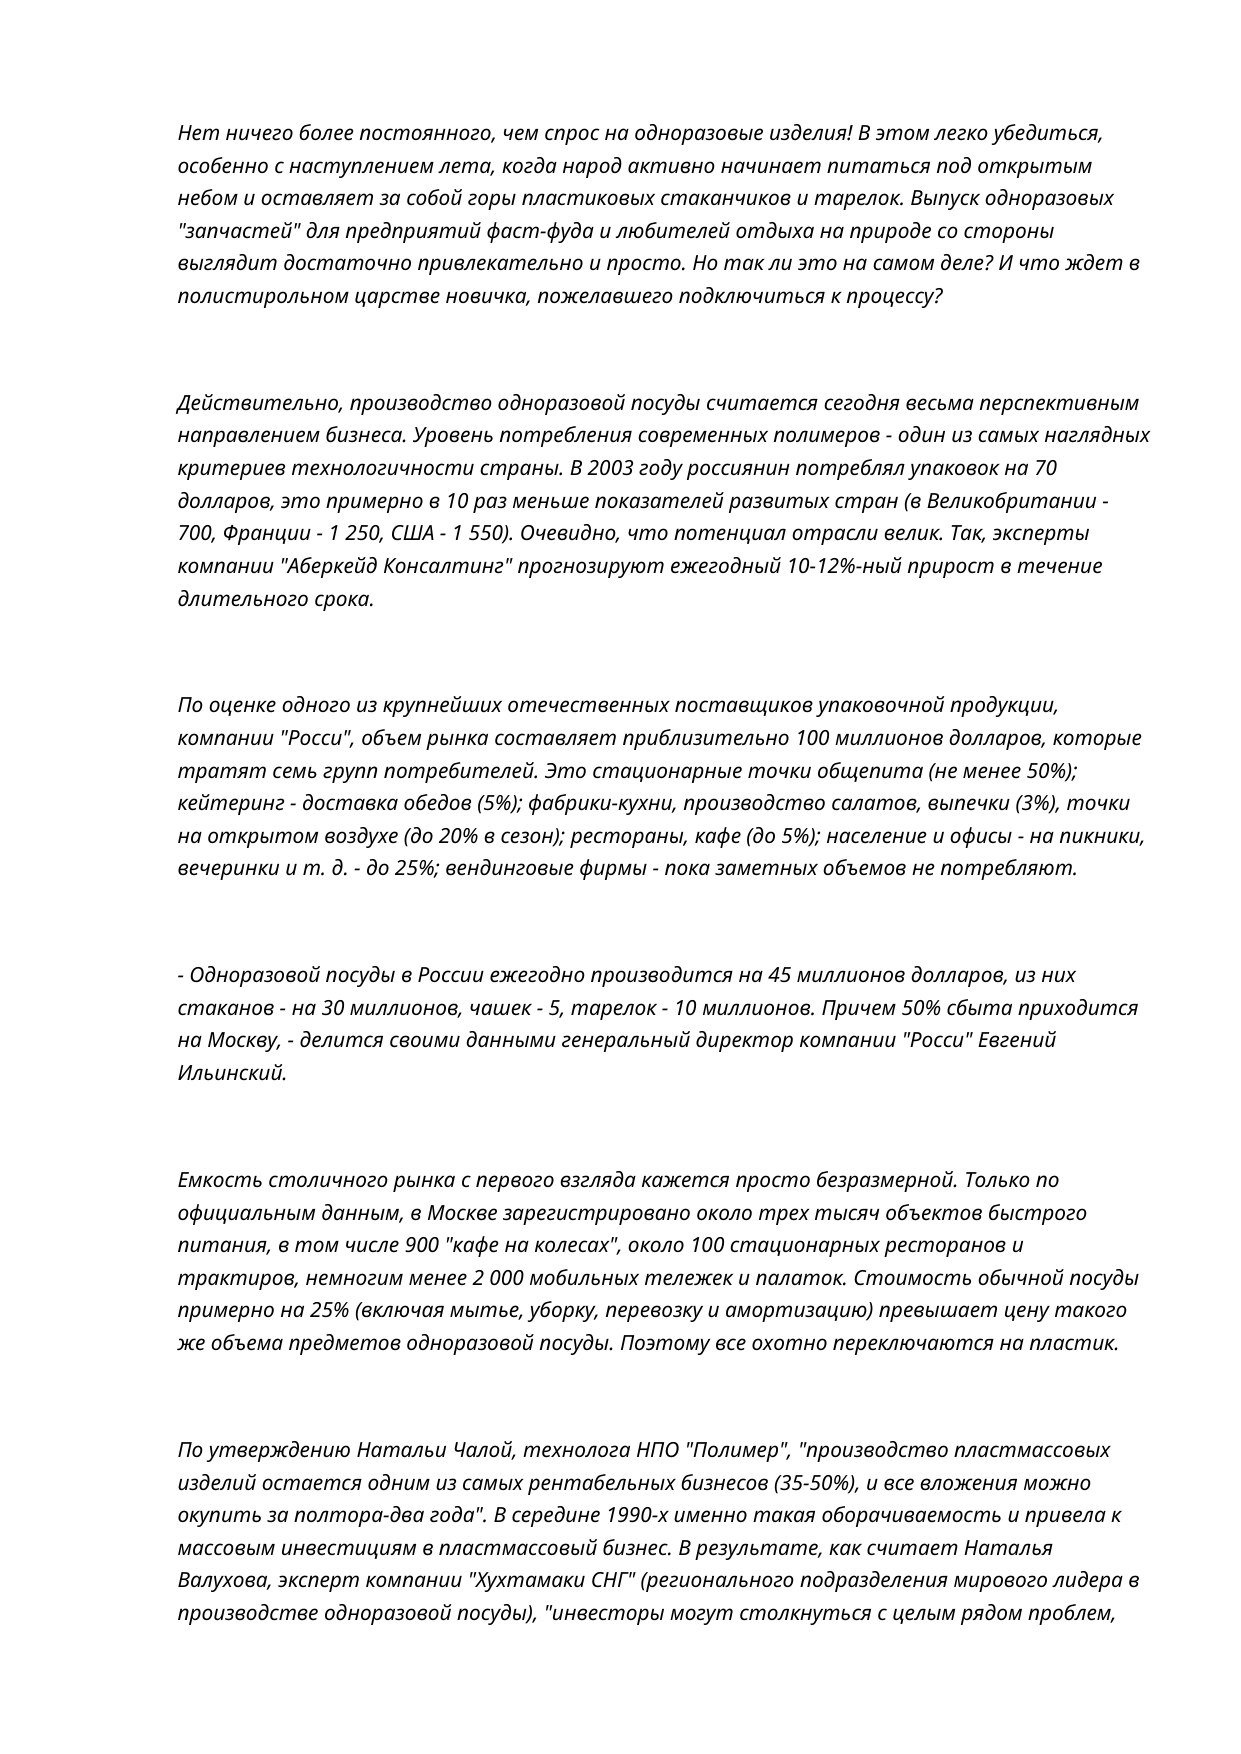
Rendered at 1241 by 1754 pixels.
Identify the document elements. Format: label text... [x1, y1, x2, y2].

text Нет ничего более постоянного, чем спрос на одноразовые изделия! В этом легко убедиться, особенно с наступлением лета, когда народ активно начинает питаться под открытым небом и оставляет за собой горы пластиковых стаканчиков и тарелок. Выпуск одноразовых "запчастей" для предприятий фаст-фуда и любителей отдыха на природе со стороны выглядит достаточно привлекательно и просто. Но так ли это на самом деле? И что ждет в полистирольном царстве новичка, пожелавшего подключиться к процессу? [177, 118, 1152, 309]
text Емкость столичного рынка с первого взгляда кажется просто безразмерной. Только по официальным данным, в Москве зарегистрировано около трех тысяч объектов быстрого питания, в том числе 900 "кафе на колесах", около 100 стационарных ресторанов и трактиров, немногим менее 2 000 мобильных тележек и палаток. Стоимость обычной посуды примерно на 25% (включая мытье, уборку, перевозку и амортизацию) превышает цену такого же объема предметов одноразовой посуды. Поэтому все охотно переключаются на пластик. [177, 1165, 1152, 1357]
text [177, 1435, 1152, 1626]
text По оценке одного из крупнейших отечественных поставщиков упаковочной продукции, компании "Росси", объем рынка составляет приблизительно 100 миллионов долларов, которые тратят семь групп потребителей. Это стационарные точки общепита (не менее 50%); кейтеринг - доставка обедов (5%); фабрики-кухни, производство салатов, выпечки (3%), точки на открытом воздухе (до 20% в сезон); рестораны, кафе (до 5%); население и офисы - на пикники, вечеринки и т. д. - до 25%; вендинговые фирмы - пока заметных объемов не потребляют. [177, 691, 1152, 882]
text - Одноразовой посуды в России ежегодно производится на 45 миллионов долларов, из них стаканов - на 30 миллионов, чашек - 5, тарелок - 10 миллионов. Причем 50% сбыта приходится на Москву, - делится своими данными генеральный директор компании "Росси" Евгений Ильинский. [177, 960, 1152, 1087]
text Действительно, производство одноразовой посуды считается сегодня весьма перспективным направлением бизнеса. Уровень потребления современных полимеров - один из самых наглядных критериев технологичности страны. В 2003 году россиянин потреблял упаковок на 70 долларов, это примерно в 10 раз меньше показателей развитых стран (в Великобритании - 700, Франции - 1 250, США - 1 550). Очевидно, что потенциал отрасли велик. Так, эксперты компании "Аберкейд Консалтинг" прогнозируют ежегодный 10-12%-ный прирост в течение длительного срока. [177, 388, 1152, 612]
